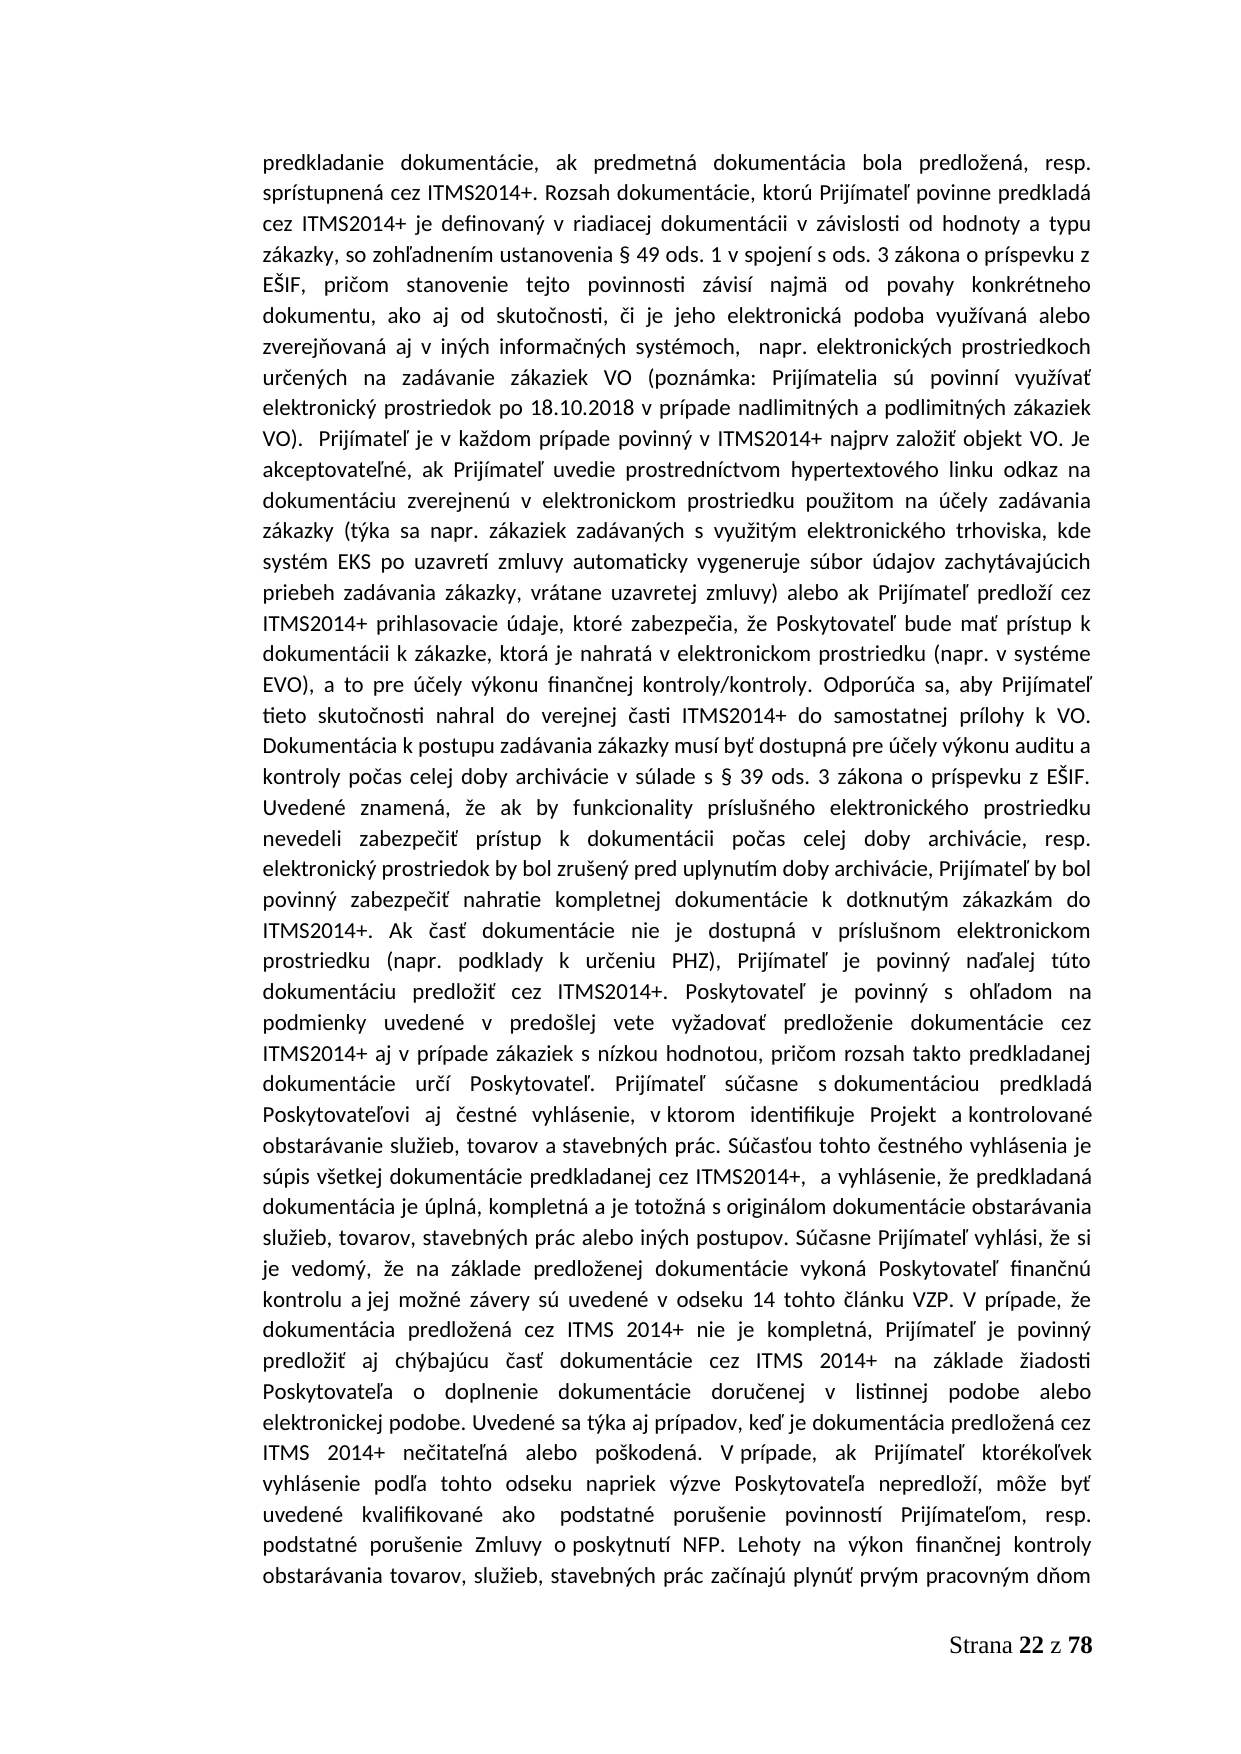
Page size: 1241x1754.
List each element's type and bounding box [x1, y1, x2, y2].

list [206, 148, 1092, 1589]
